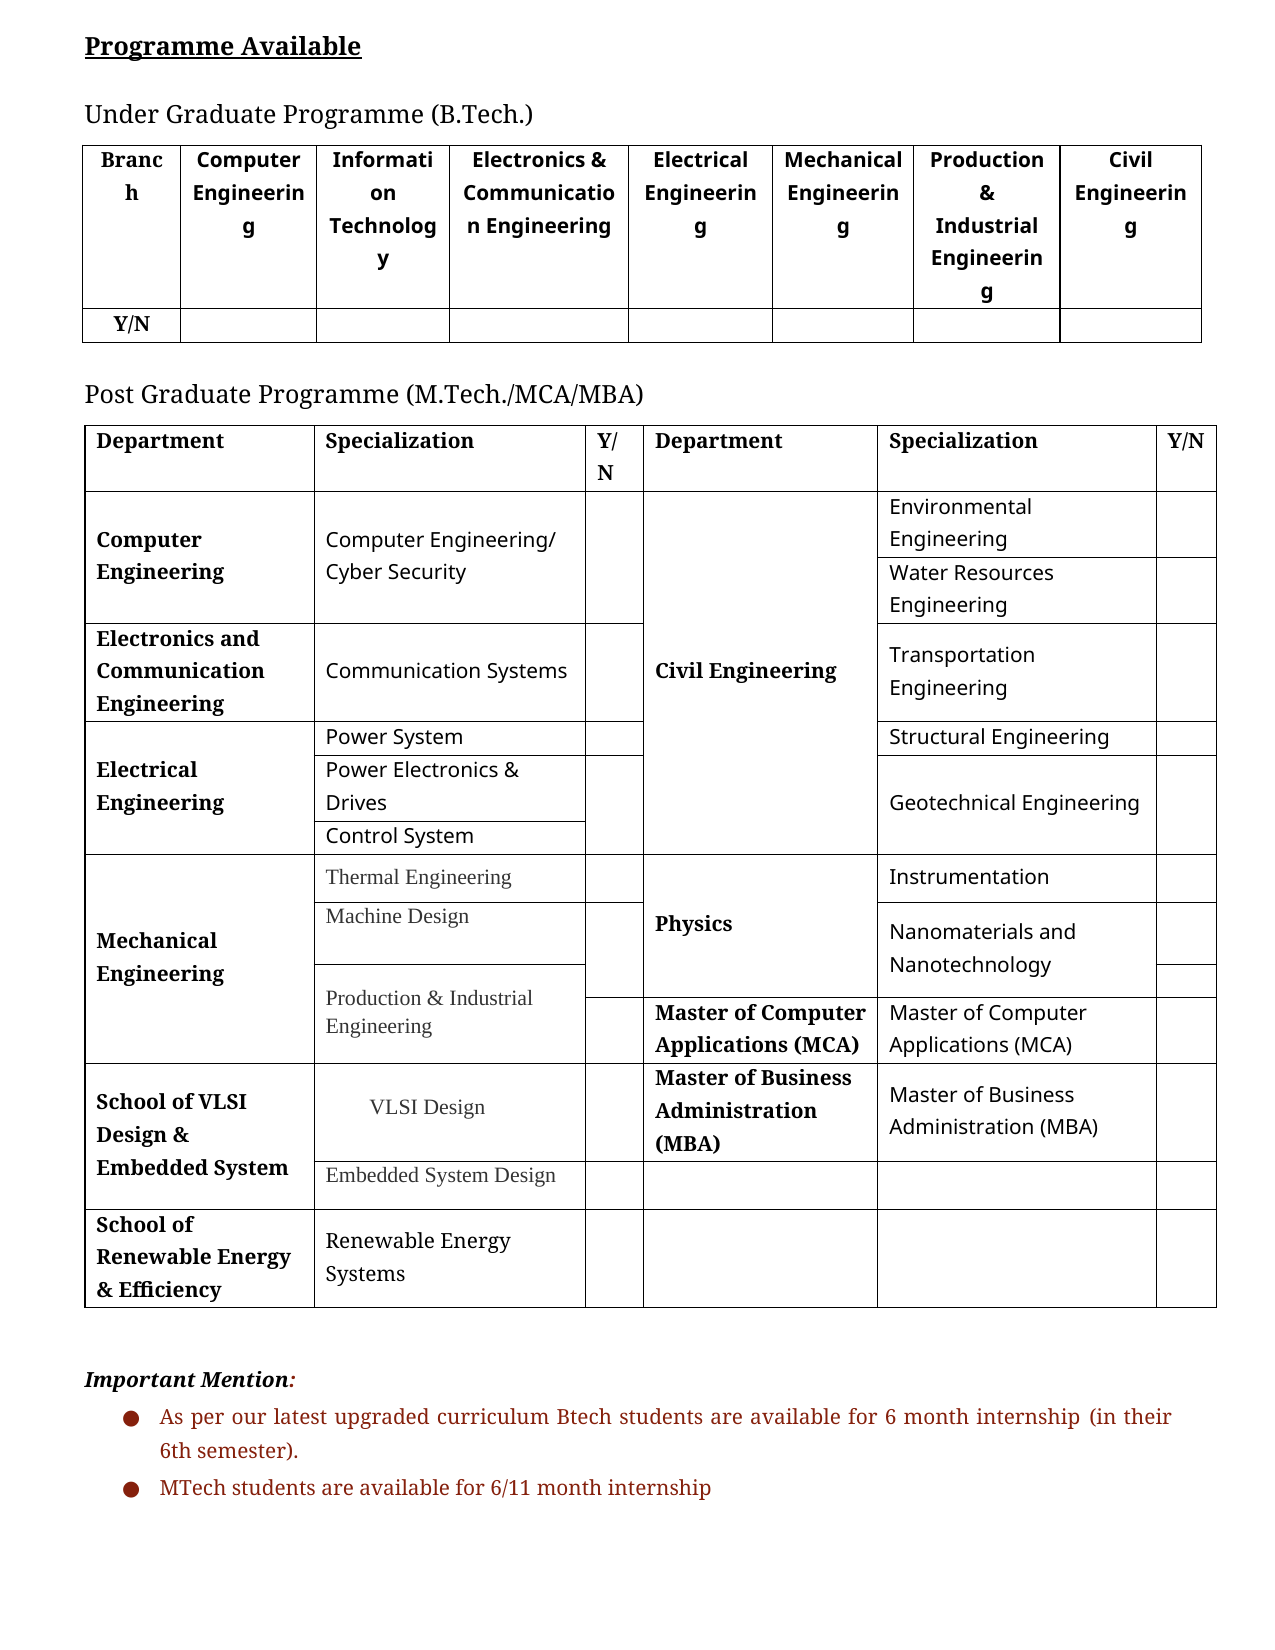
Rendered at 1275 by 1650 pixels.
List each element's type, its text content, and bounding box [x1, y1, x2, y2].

table_cell Control System [315, 822, 585, 854]
table_header Mechanical Engineering [773, 146, 913, 308]
table_cell [644, 1162, 877, 1209]
list As per our latest upgraded curriculum Btech students are available for 6 month internship (in their 6th semester). [122, 1394, 1172, 1465]
table_header Electrical Engineering [629, 146, 772, 308]
table_cell School of VLSI Design & Embedded System [86, 1064, 314, 1209]
table_cell [878, 1210, 1156, 1307]
table_cell [586, 722, 643, 754]
table_cell [644, 1210, 877, 1307]
table_header Y/N [1157, 426, 1216, 491]
table_cell [1061, 309, 1201, 342]
table_header Specialization [878, 426, 1156, 491]
text Post Graduate Programme (M.Tech./MCA/MBA) [84, 377, 1172, 411]
table_cell [1157, 855, 1216, 902]
table_cell [629, 309, 772, 342]
table_cell Machine Design [315, 903, 585, 963]
text Important Mention: [84, 1365, 1172, 1394]
table_cell [586, 1162, 643, 1209]
table_cell [450, 309, 628, 342]
table_header Information Technology [317, 146, 449, 308]
list MTech students are available for 6/11 month internship [122, 1465, 1172, 1507]
table_cell Renewable Energy Systems [315, 1210, 585, 1307]
text Programme Available [84, 28, 1172, 62]
table_cell Instrumentation [878, 855, 1156, 902]
table_cell Nanomaterials and Nanotechnology [878, 903, 1156, 997]
table_cell Mechanical Engineering [86, 855, 314, 1062]
table_cell [1157, 1210, 1216, 1307]
table_header Y/N [586, 426, 643, 491]
table_cell School of Renewable Energy & Efficiency [86, 1210, 314, 1307]
table_cell Geotechnical Engineering [878, 756, 1156, 854]
table_cell Master of Computer Applications (MCA) [644, 998, 877, 1062]
table_cell Electronics and Communication Engineering [86, 624, 314, 721]
table_cell [1157, 722, 1216, 754]
table_cell [1157, 624, 1216, 721]
table_cell Master of Business Administration (MBA) [644, 1064, 877, 1161]
table_cell VLSI Design [315, 1064, 585, 1161]
table_cell [1157, 492, 1216, 557]
table_cell Transportation Engineering [878, 624, 1156, 721]
table_header Branch [83, 146, 180, 308]
table_cell [1157, 965, 1216, 997]
table_header Electronics & Communication Engineering [450, 146, 628, 308]
table_cell Civil Engineering [644, 492, 877, 854]
table_cell [586, 624, 643, 721]
table_cell Y/N [83, 309, 180, 342]
table_cell Communication Systems [315, 624, 585, 721]
table_cell Water Resources Engineering [878, 558, 1156, 623]
table_cell [1157, 1162, 1216, 1209]
table_cell Master of Business Administration (MBA) [878, 1064, 1156, 1161]
text Under Graduate Programme (B.Tech.) [84, 96, 1172, 130]
table_cell [1157, 1064, 1216, 1161]
table_cell [586, 855, 643, 902]
table_cell Power Electronics & Drives [315, 756, 585, 821]
table_cell [914, 309, 1059, 342]
table_header Computer Engineering [181, 146, 316, 308]
table_cell [586, 903, 643, 997]
table_cell Structural Engineering [878, 722, 1156, 754]
table_cell [586, 756, 643, 854]
table_cell Power System [315, 722, 585, 754]
table_cell [773, 309, 913, 342]
table_cell [317, 309, 449, 342]
table_cell Physics [644, 855, 877, 997]
table_cell [1157, 903, 1216, 963]
table_cell [586, 1210, 643, 1307]
table_header Production & Industrial Engineering [914, 146, 1059, 308]
table_header Department [86, 426, 314, 491]
table_cell Production & Industrial Engineering [315, 965, 585, 1062]
table_cell [586, 492, 643, 623]
table_cell [1157, 756, 1216, 854]
table_header Department [644, 426, 877, 491]
table_header Civil Engineering [1061, 146, 1201, 308]
table_cell Electrical Engineering [86, 722, 314, 854]
table_cell Environmental Engineering [878, 492, 1156, 557]
table_cell [1157, 558, 1216, 623]
table_cell Computer Engineering [86, 492, 314, 623]
table_cell Computer Engineering/ Cyber Security [315, 492, 585, 623]
table_cell [586, 998, 643, 1062]
table_cell [181, 309, 316, 342]
table_cell Master of Computer Applications (MCA) [878, 998, 1156, 1062]
table_cell Embedded System Design [315, 1162, 585, 1209]
table_header Specialization [315, 426, 585, 491]
table_cell [878, 1162, 1156, 1209]
table_cell Thermal Engineering [315, 855, 585, 902]
table_cell [586, 1064, 643, 1161]
table_cell [1157, 998, 1216, 1062]
